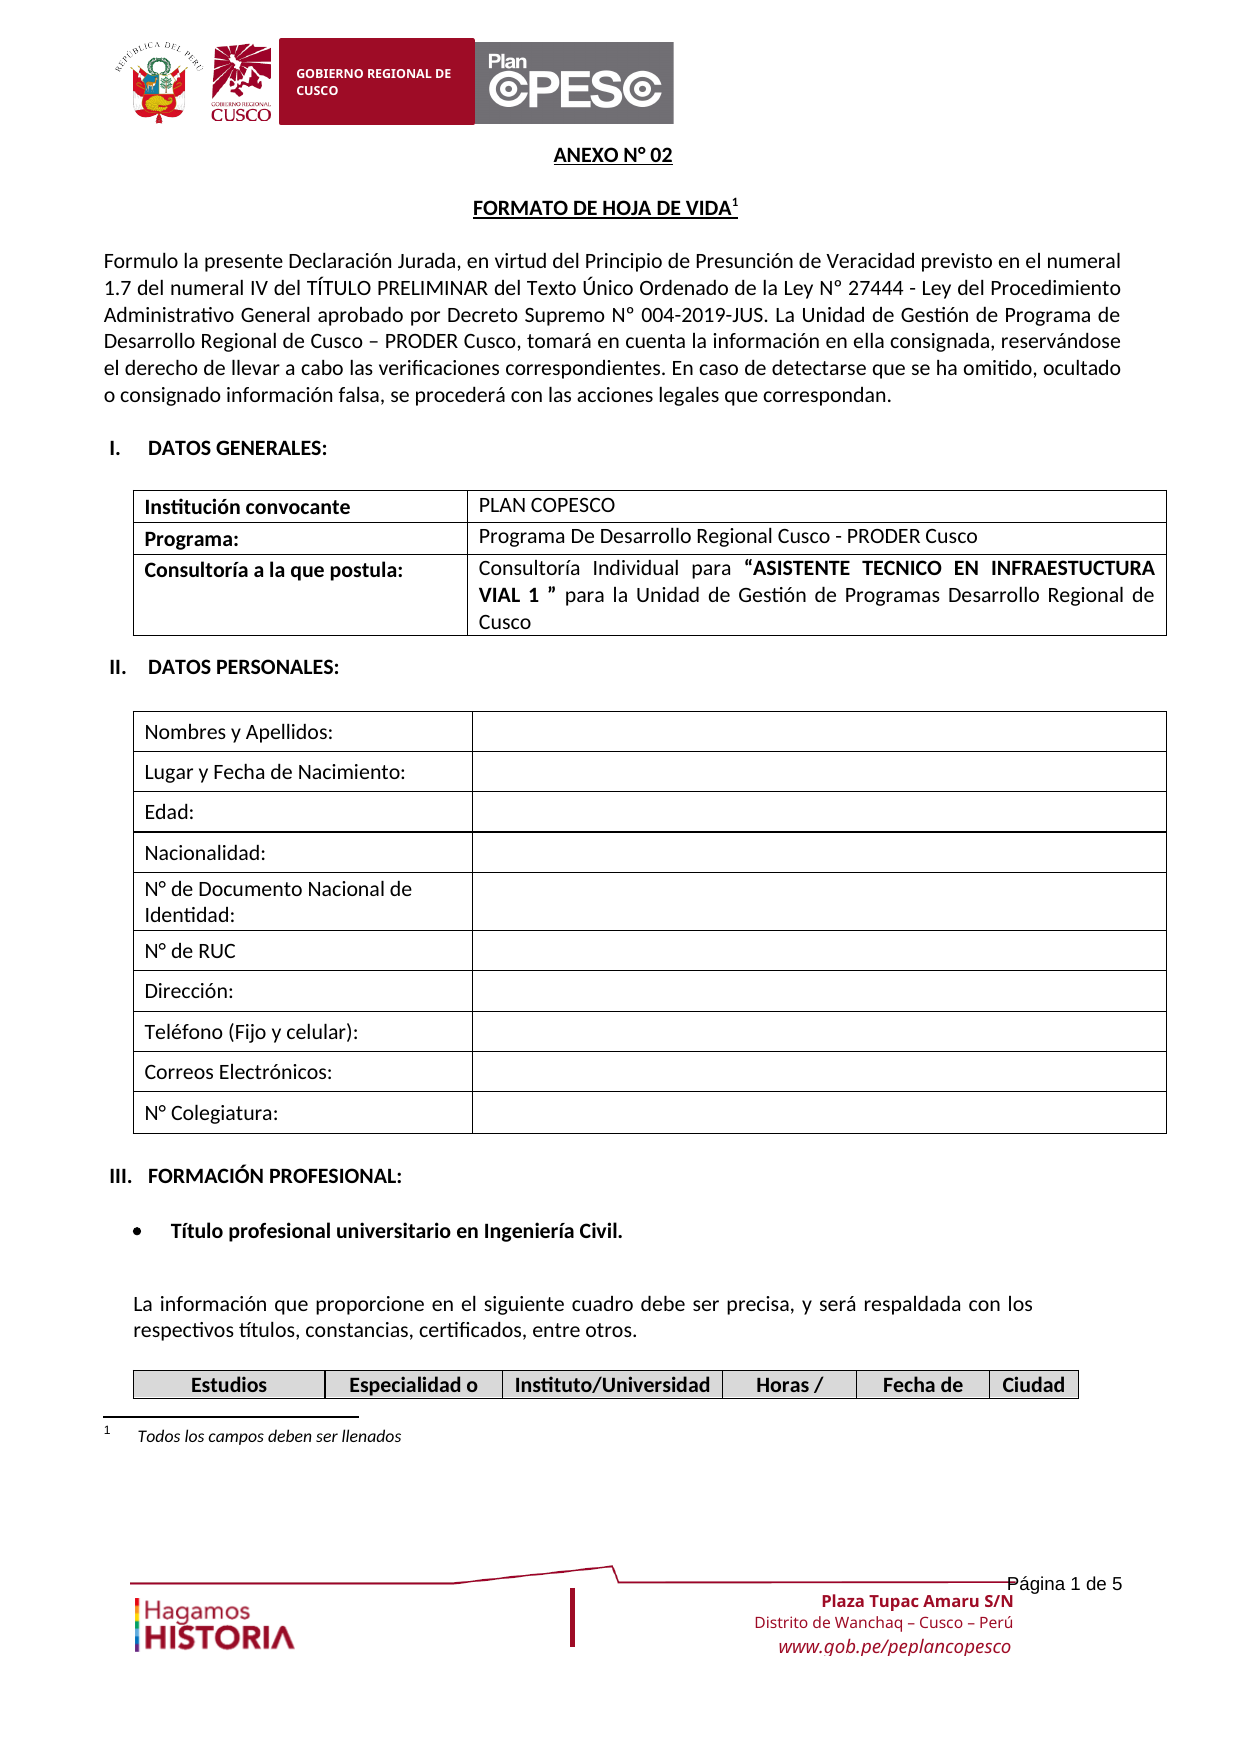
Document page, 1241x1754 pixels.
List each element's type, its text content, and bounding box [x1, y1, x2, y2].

table_header Estudios Realizados [134, 1371, 324, 1397]
table_cell Programa: [134, 523, 467, 553]
table_cell N° de Documento Nacional de Identidad: [134, 873, 472, 930]
table_cell Dirección: [134, 971, 472, 1011]
table_header Instituto/Universidad [503, 1371, 722, 1397]
table_cell [473, 792, 1166, 831]
list DATOS PERSONALES: [109, 653, 1122, 680]
table_header Institución convocante [134, 491, 467, 522]
text FORMATO DE HOJA DE VIDA [89, 194, 1122, 221]
table_cell [473, 971, 1166, 1011]
table_cell [473, 931, 1166, 970]
table_header Ciudad/ País [990, 1371, 1078, 1397]
picture [210, 42, 273, 121]
table_header Horas / Créditos [723, 1371, 856, 1397]
table_header [473, 712, 1166, 751]
table_header Especialidad o área [326, 1371, 502, 1397]
table_cell [473, 873, 1166, 930]
list FORMACIÓN PROFESIONAL: [109, 1162, 1122, 1189]
list Título profesional universitario en Ingeniería Civil. [122, 1218, 1122, 1244]
table_cell [473, 1052, 1166, 1091]
table_cell Correos Electrónicos: [134, 1052, 472, 1091]
picture [133, 1597, 307, 1657]
picture [475, 42, 674, 124]
picture [130, 1558, 1016, 1592]
table_cell Programa De Desarrollo Regional Cusco - PRODER Cusco [468, 523, 1166, 553]
table_cell N° de RUC [134, 931, 472, 970]
table_cell [473, 1092, 1166, 1132]
picture [114, 42, 204, 124]
table_cell Nacionalidad: [134, 833, 472, 872]
text La información que proporcione en el siguiente cuadro debe ser precisa, y será respaldada con los respectivos títulos, constancias, certificados, entre otros. [133, 1290, 1035, 1343]
table_cell N° Colegiatura: [134, 1092, 472, 1132]
table_cell Edad: [134, 792, 472, 831]
table_header Fecha de extensión del título (Día/Mes/Año) (**) [857, 1371, 989, 1397]
table_cell [473, 1012, 1166, 1051]
table_cell Consultoría Individual para “ASISTENTE TECNICO EN INFRAESTUCTURA VIAL 1 ” para la Unidad de Gestión de Programas Desarrollo Regional de Cusco [468, 555, 1166, 634]
table_header Nombres y Apellidos: [134, 712, 472, 751]
text ANEXO N° 02 [103, 141, 1122, 168]
table_cell [473, 752, 1166, 791]
list DATOS GENERALES: [109, 434, 1122, 461]
text Formulo la presente Declaración Jurada, en virtud del Principio de Presunción de Veracidad previsto en el numeral 1.7 del numeral IV del TÍTULO PRELIMINAR del Texto Único Ordenado de la Ley Nº 27444 - Ley del Procedimiento Administrativo General aprobado por Decreto Supremo Nº 004-2019-JUS. La Unidad de Gestión de Programa de Desarrollo Regional de Cusco – PRODER Cusco, tomará en cuenta la información en ella consignada, reservándose el derecho de llevar a cabo las verificaciones correspondientes. En caso de detectarse que se ha omitido, ocultado o consignado información falsa, se procederá con las acciones legales que correspondan. [103, 248, 1122, 408]
table_cell Lugar y Fecha de Nacimiento: [134, 752, 472, 791]
table_header PLAN COPESCO [468, 491, 1166, 522]
table_cell Consultoría a la que postula: [134, 555, 467, 634]
table_cell Teléfono (Fijo y celular): [134, 1012, 472, 1051]
table_cell [473, 833, 1166, 872]
